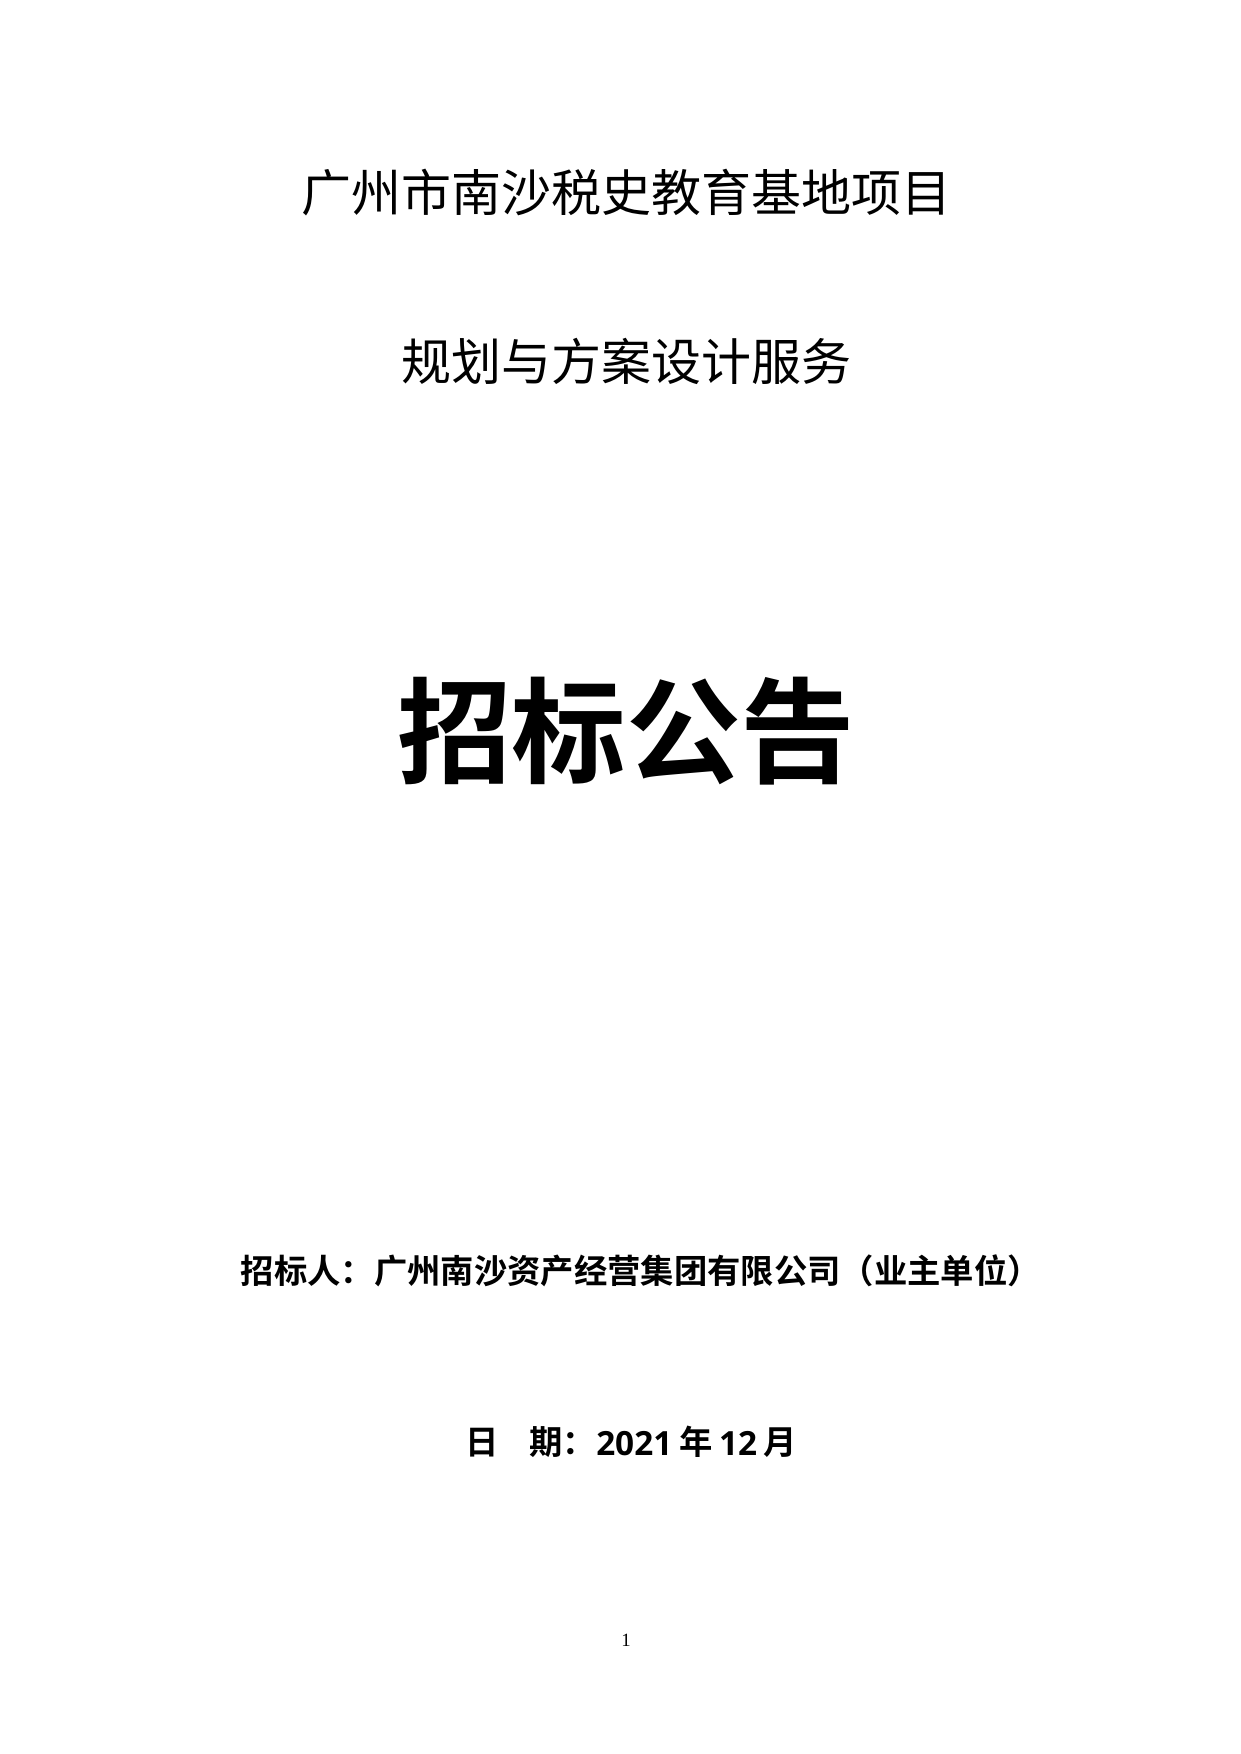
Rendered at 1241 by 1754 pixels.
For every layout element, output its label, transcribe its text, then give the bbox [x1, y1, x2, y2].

text 招标公告 [165, 627, 1087, 822]
text 招标人：广州南沙资产经营集团有限公司（业主单位） [165, 1237, 1097, 1302]
text 日 期：2021年12月 [165, 1413, 1097, 1478]
text 规划与方案设计服务 [165, 310, 1087, 408]
text 广州市南沙税史教育基地项目 [165, 140, 1087, 238]
